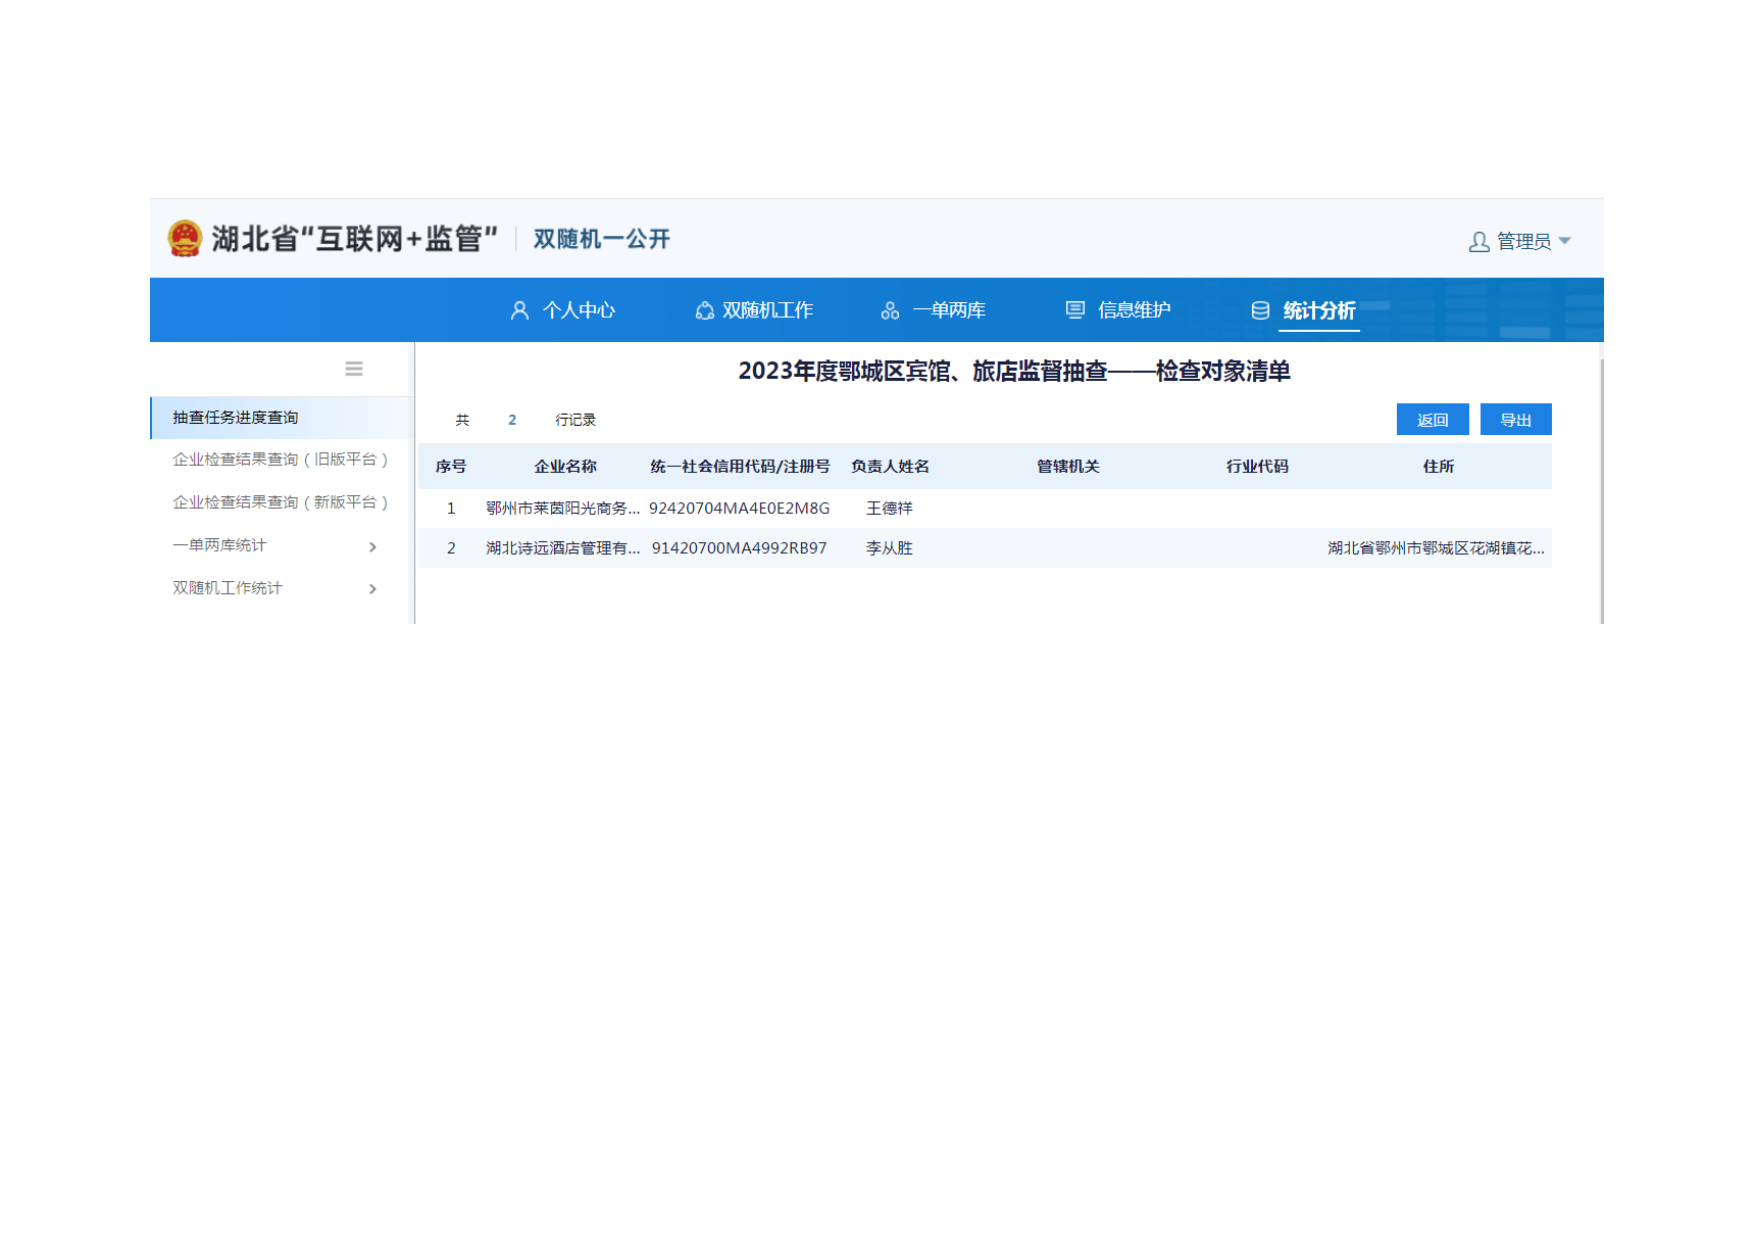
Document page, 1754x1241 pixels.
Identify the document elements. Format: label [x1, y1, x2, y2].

picture [150, 197, 1604, 624]
